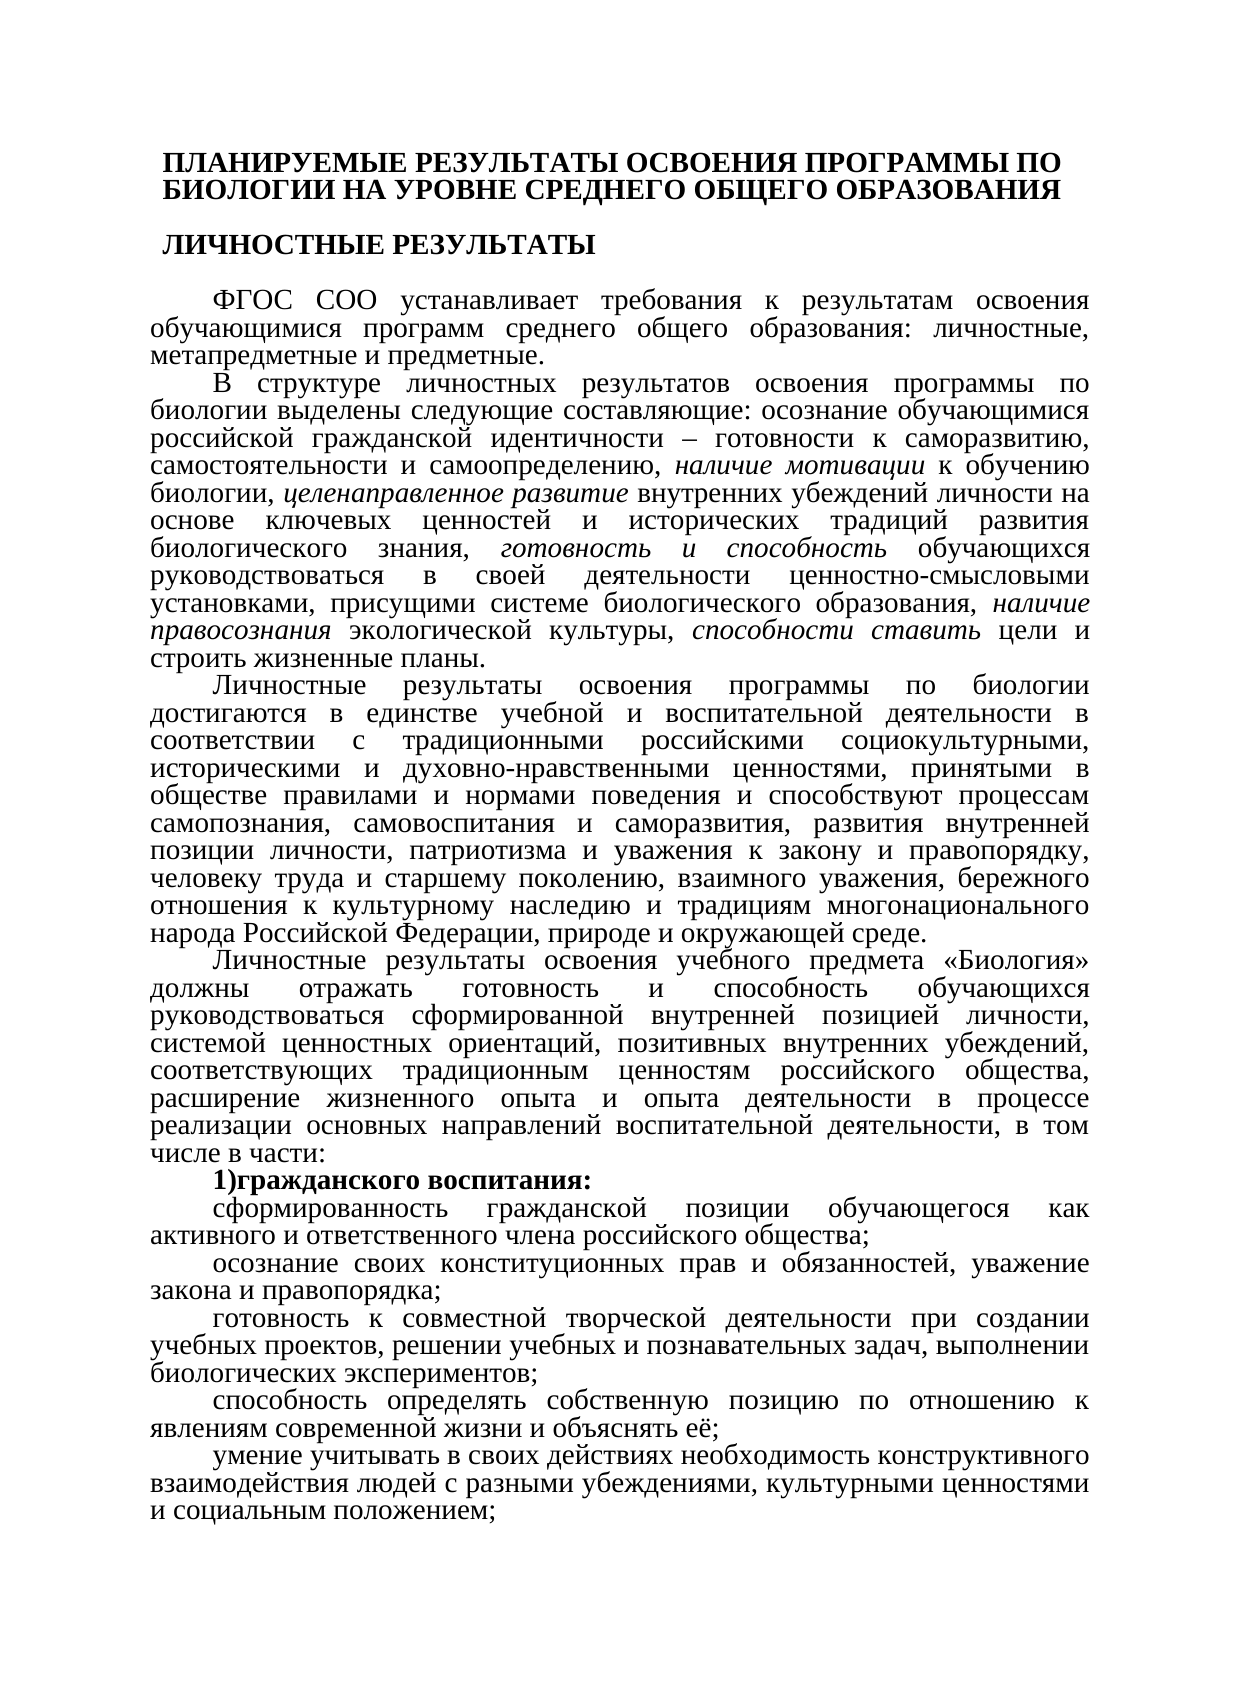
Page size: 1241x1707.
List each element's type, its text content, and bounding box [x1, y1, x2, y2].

text умение учитывать в своих действиях необходимость конструктивного взаимодействия людей с разными убеждениями, культурными ценностями и социальным положением; [150, 1442, 1090, 1525]
text В структуре личностных результатов освоения программы по биологии выделены следующие составляющие: осознание обучающимися российской гражданской идентичности – готовности к саморазвитию, самостоятельности и самоопределению, наличие мотивации к обучению биологии, целенаправленное развитие внутренних убеждений личности на основе ключевых ценностей и исторических традиций развития биологического знания, готовность и способность обучающихся руководствоваться в своей деятельности ценностно-смысловыми установками, присущими системе биологического образования, наличие правосознания экологической культуры, способности ставить цели и строить жизненные планы. [150, 370, 1090, 672]
text ФГОС СОО устанавливает требования к результатам освоения обучающимися программ среднего общего образования: личностные, метапредметные и предметные. [150, 287, 1090, 370]
text готовность к совместной творческой деятельности при создании учебных проектов, решении учебных и познавательных задач, выполнении биологических экспериментов; [150, 1305, 1090, 1387]
text ЛИЧНОСТНЫЕ РЕЗУЛЬТАТЫ [162, 232, 1090, 260]
text Личностные результаты освоения учебного предмета «Биология» должны отражать готовность и способность обучающихся руководствоваться сформированной внутренней позицией личности, системой ценностных ориентаций, позитивных внутренних убеждений, соответствующих традиционным ценностям российского общества, расширение жизненного опыта и опыта деятельности в процессе реализации основных направлений воспитательной деятельности, в том числе в части: [150, 947, 1090, 1167]
text Личностные результаты освоения программы по биологии достигаются в единстве учебной и воспитательной деятельности в соответствии с традиционными российскими социокультурными, историческими и духовно-нравственными ценностями, принятыми в обществе правилами и нормами поведения и способствуют процессам самопознания, самовоспитания и саморазвития, развития внутренней позиции личности, патриотизма и уважения к закону и правопорядку, человеку труда и старшему поколению, взаимного уважения, бережного отношения к культурному наследию и традициям многонационального народа Российской Федерации, природе и окружающей среде. [150, 672, 1090, 947]
text сформированность гражданской позиции обучающегося как активного и ответственного члена российского общества; [150, 1195, 1090, 1250]
text осознание своих конституционных прав и обязанностей, уважение закона и правопорядка; [150, 1250, 1090, 1305]
text 1)гражданского воспитания: [150, 1167, 1090, 1195]
text ПЛАНИРУЕМЫЕ РЕЗУЛЬТАТЫ ОСВОЕНИЯ ПРОГРАММЫ ПО БИОЛОГИИ НА УРОВНЕ СРЕДНЕГО ОБЩЕГО ОБРАЗОВАНИЯ [162, 150, 1090, 205]
text способность определять собственную позицию по отношению к явлениям современной жизни и объяснять её; [150, 1387, 1090, 1442]
